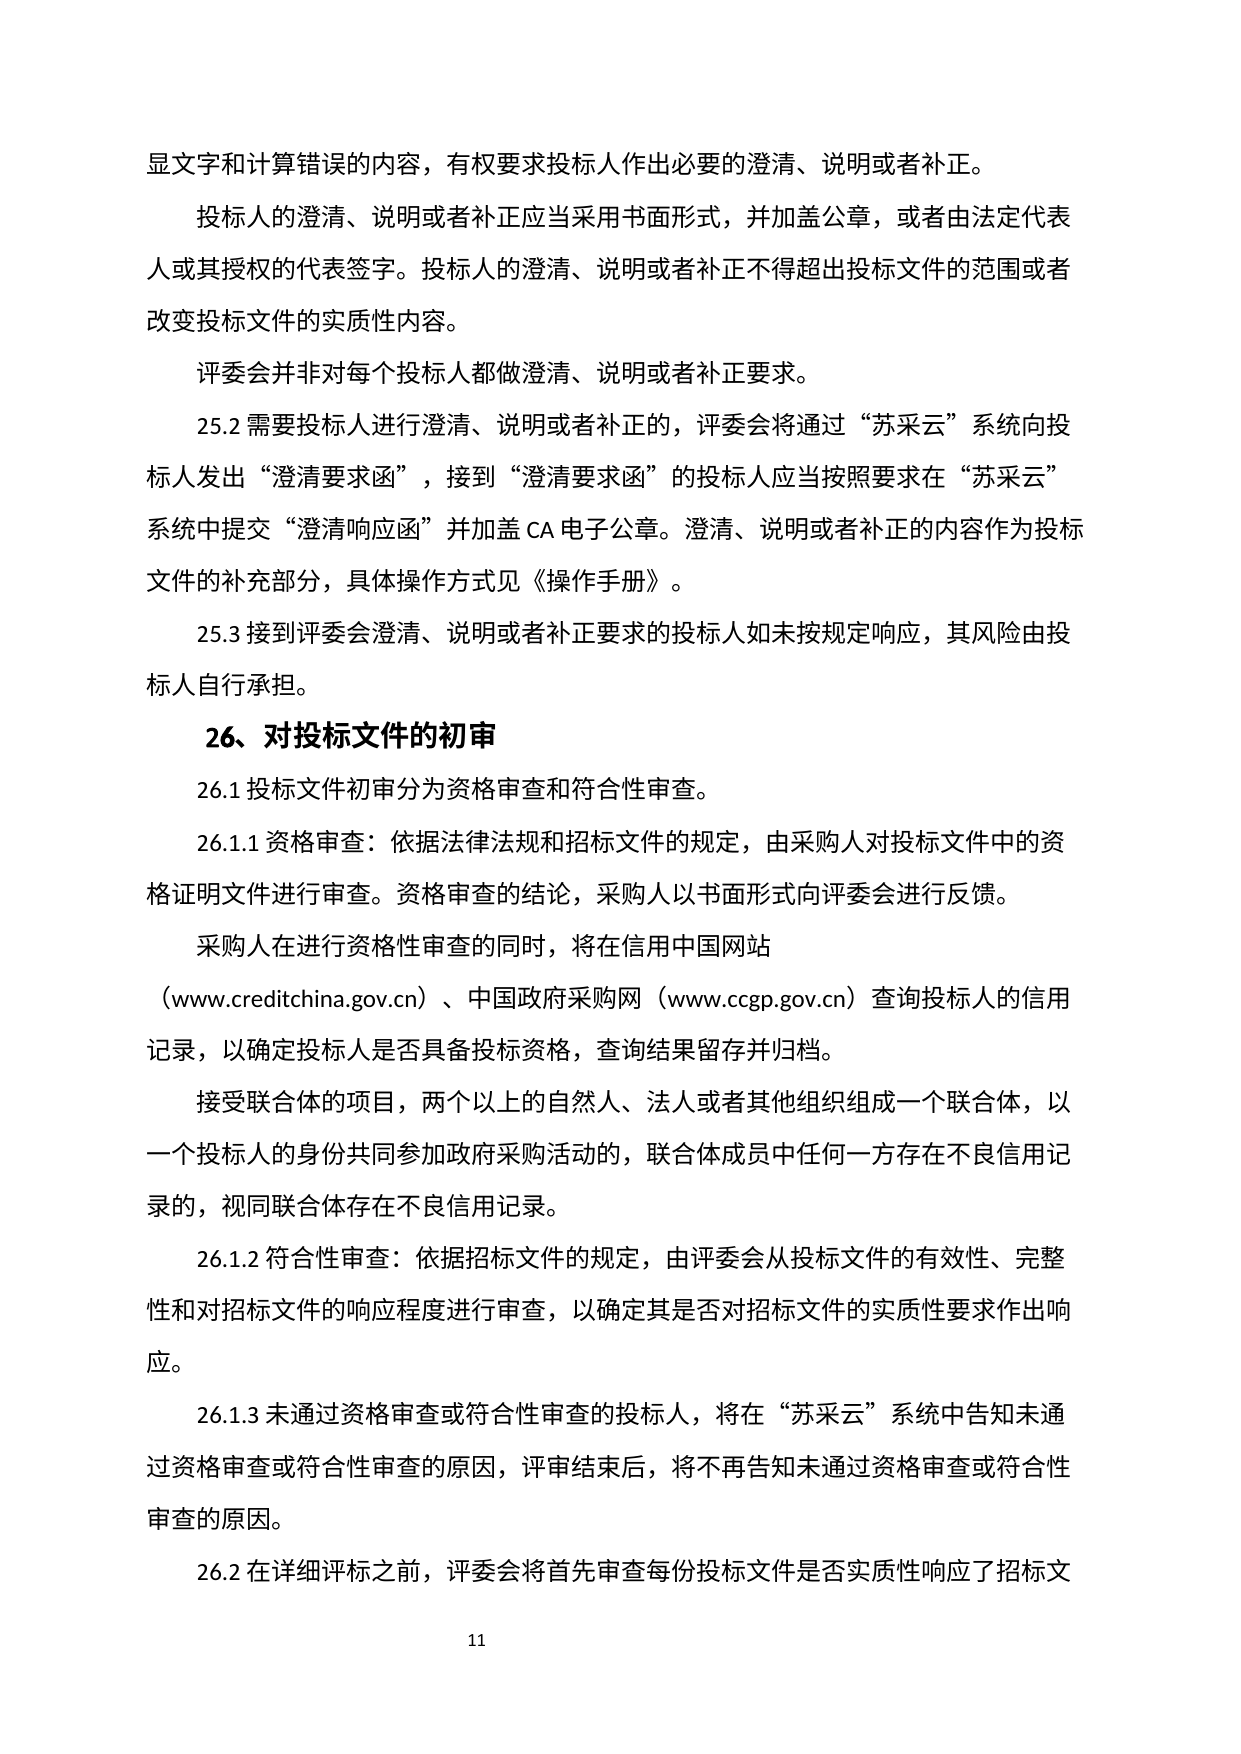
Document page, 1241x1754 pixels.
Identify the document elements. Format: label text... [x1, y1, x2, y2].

text 25.2需要投标人进行澄清、说明或者补正的，评委会将通过“苏采云”系统向投标人发出“澄清要求函”，接到“澄清要求函”的投标人应当按照要求在“苏采云”系统中提交“澄清响应函”并加盖CA电子公章。澄清、说明或者补正的内容作为投标文件的补充部分，具体操作方式见《操作手册》。 [146, 393, 1088, 601]
text 26.1.3未通过资格审查或符合性审查的投标人，将在“苏采云”系统中告知未通过资格审查或符合性审查的原因，评审结束后，将不再告知未通过资格审查或符合性审查的原因。 [146, 1382, 1088, 1538]
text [146, 1538, 1088, 1591]
text 采购人在进行资格性审查的同时，将在信用中国网站（www.creditchina.gov.cn）、中国政府采购网（www.ccgp.gov.cn）查询投标人的信用记录，以确定投标人是否具备投标资格，查询结果留存并归档。 [146, 913, 1088, 1070]
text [146, 132, 1088, 184]
text 投标人的澄清、说明或者补正应当采用书面形式，并加盖公章，或者由法定代表人或其授权的代表签字。投标人的澄清、说明或者补正不得超出投标文件的范围或者改变投标文件的实质性内容。 [146, 184, 1088, 341]
text 26.1.1资格审查：依据法律法规和招标文件的规定，由采购人对投标文件中的资格证明文件进行审查。资格审查的结论，采购人以书面形式向评委会进行反馈。 [146, 809, 1088, 913]
text 评委会并非对每个投标人都做澄清、说明或者补正要求。 [146, 341, 1088, 393]
text 25.3接到评委会澄清、说明或者补正要求的投标人如未按规定响应，其风险由投标人自行承担。 [146, 601, 1088, 705]
text 26.1投标文件初审分为资格审查和符合性审查。 [146, 757, 1088, 809]
text 接受联合体的项目，两个以上的自然人、法人或者其他组织组成一个联合体，以一个投标人的身份共同参加政府采购活动的，联合体成员中任何一方存在不良信用记录的，视同联合体存在不良信用记录。 [146, 1070, 1088, 1226]
subtitle 26、对投标文件的初审 [146, 705, 1088, 757]
text 26.1.2符合性审查：依据招标文件的规定，由评委会从投标文件的有效性、完整性和对招标文件的响应程度进行审查，以确定其是否对招标文件的实质性要求作出响应。 [146, 1226, 1088, 1382]
